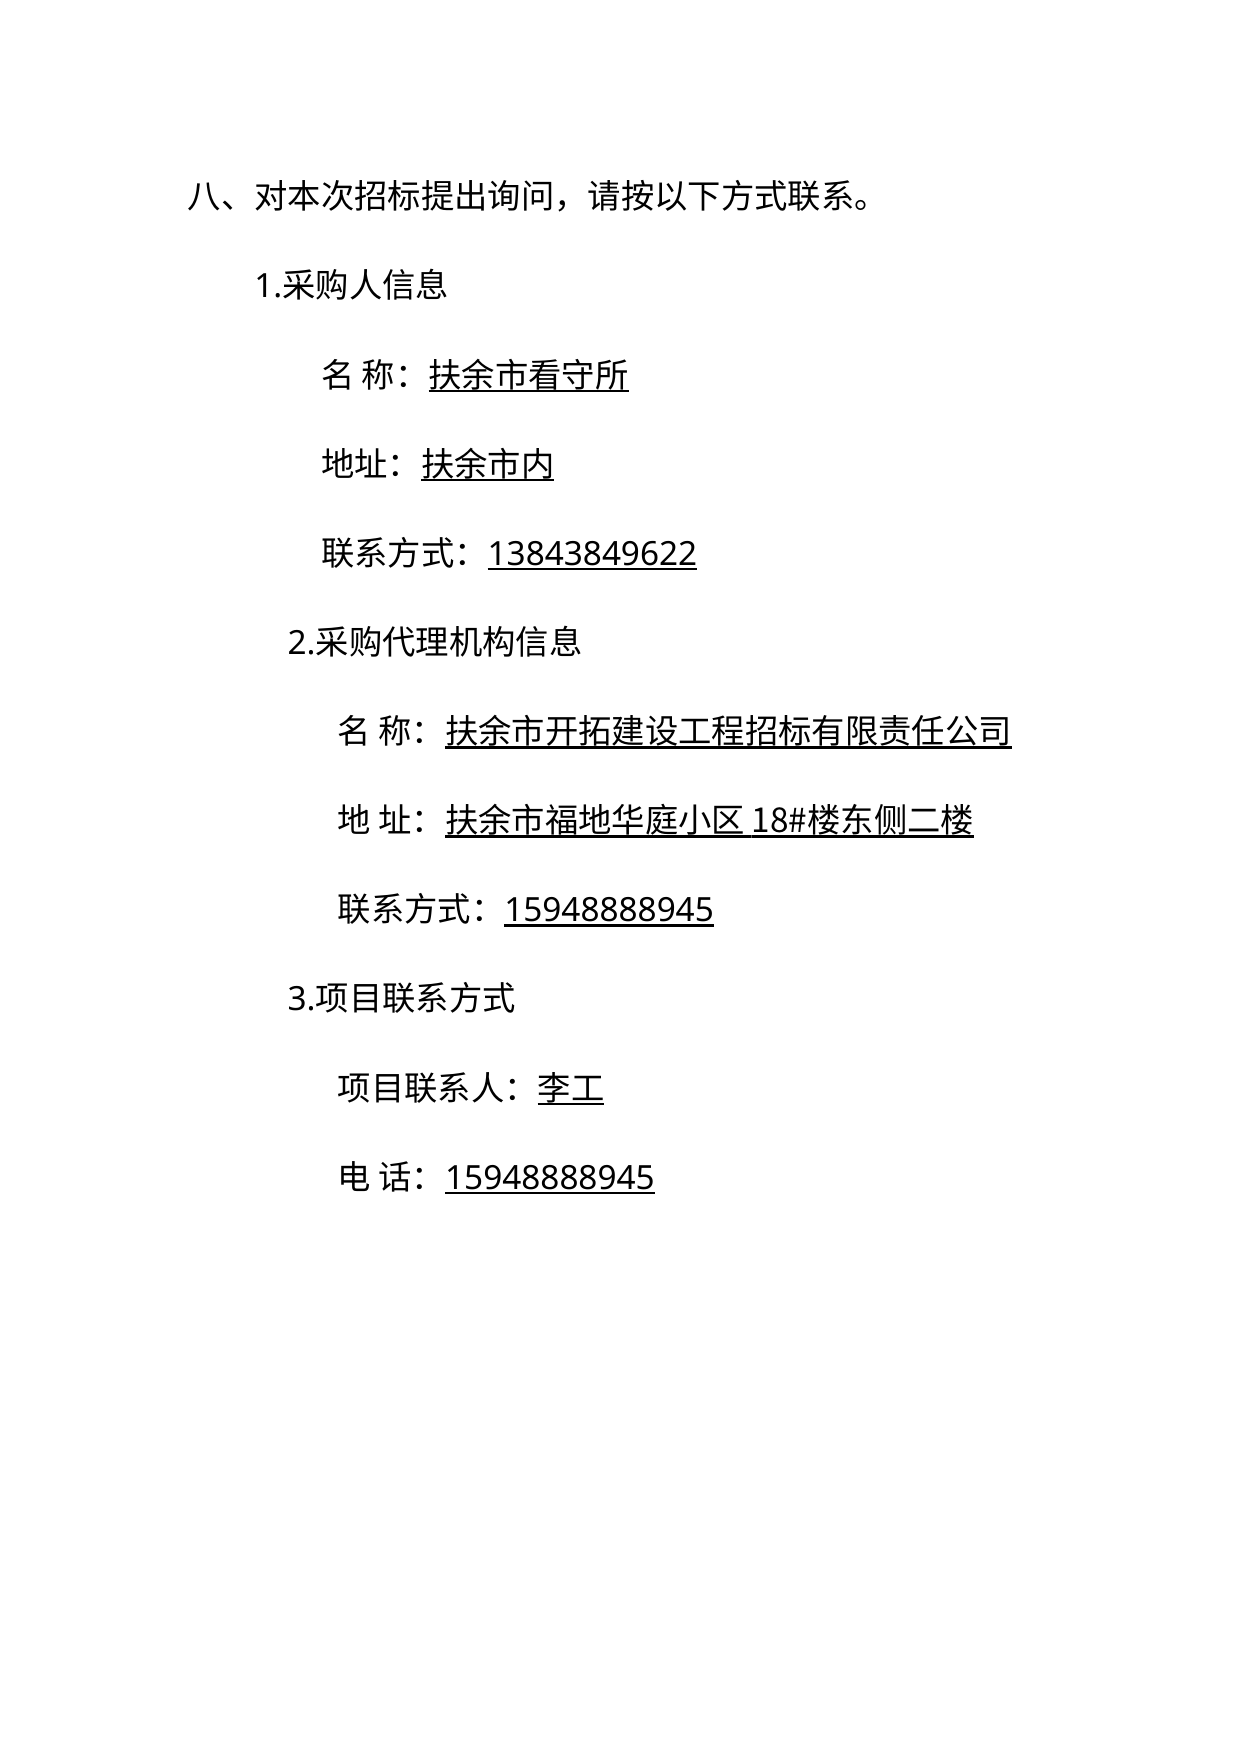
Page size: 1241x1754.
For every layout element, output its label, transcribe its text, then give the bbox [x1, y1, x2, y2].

text 名 称：扶余市看守所 [187, 340, 1053, 405]
text 项目联系人：李工 [187, 1053, 1053, 1118]
text 2.采购代理机构信息 [187, 607, 1053, 672]
text 地址：扶余市内 [187, 429, 1053, 494]
text 联系方式：15948888945 [187, 875, 1053, 940]
text 电 话：15948888945 [187, 1142, 1053, 1207]
text 名 称：扶余市开拓建设工程招标有限责任公司 [187, 697, 1053, 762]
text 八、对本次招标提出询问，请按以下方式联系。 [187, 162, 1053, 227]
text 1.采购人信息 [187, 251, 1053, 316]
text 3.项目联系方式 [187, 964, 1053, 1029]
text 地 址：扶余市福地华庭小区18#楼东侧二楼 [187, 786, 1053, 851]
text 联系方式：13843849622 [187, 518, 1053, 583]
